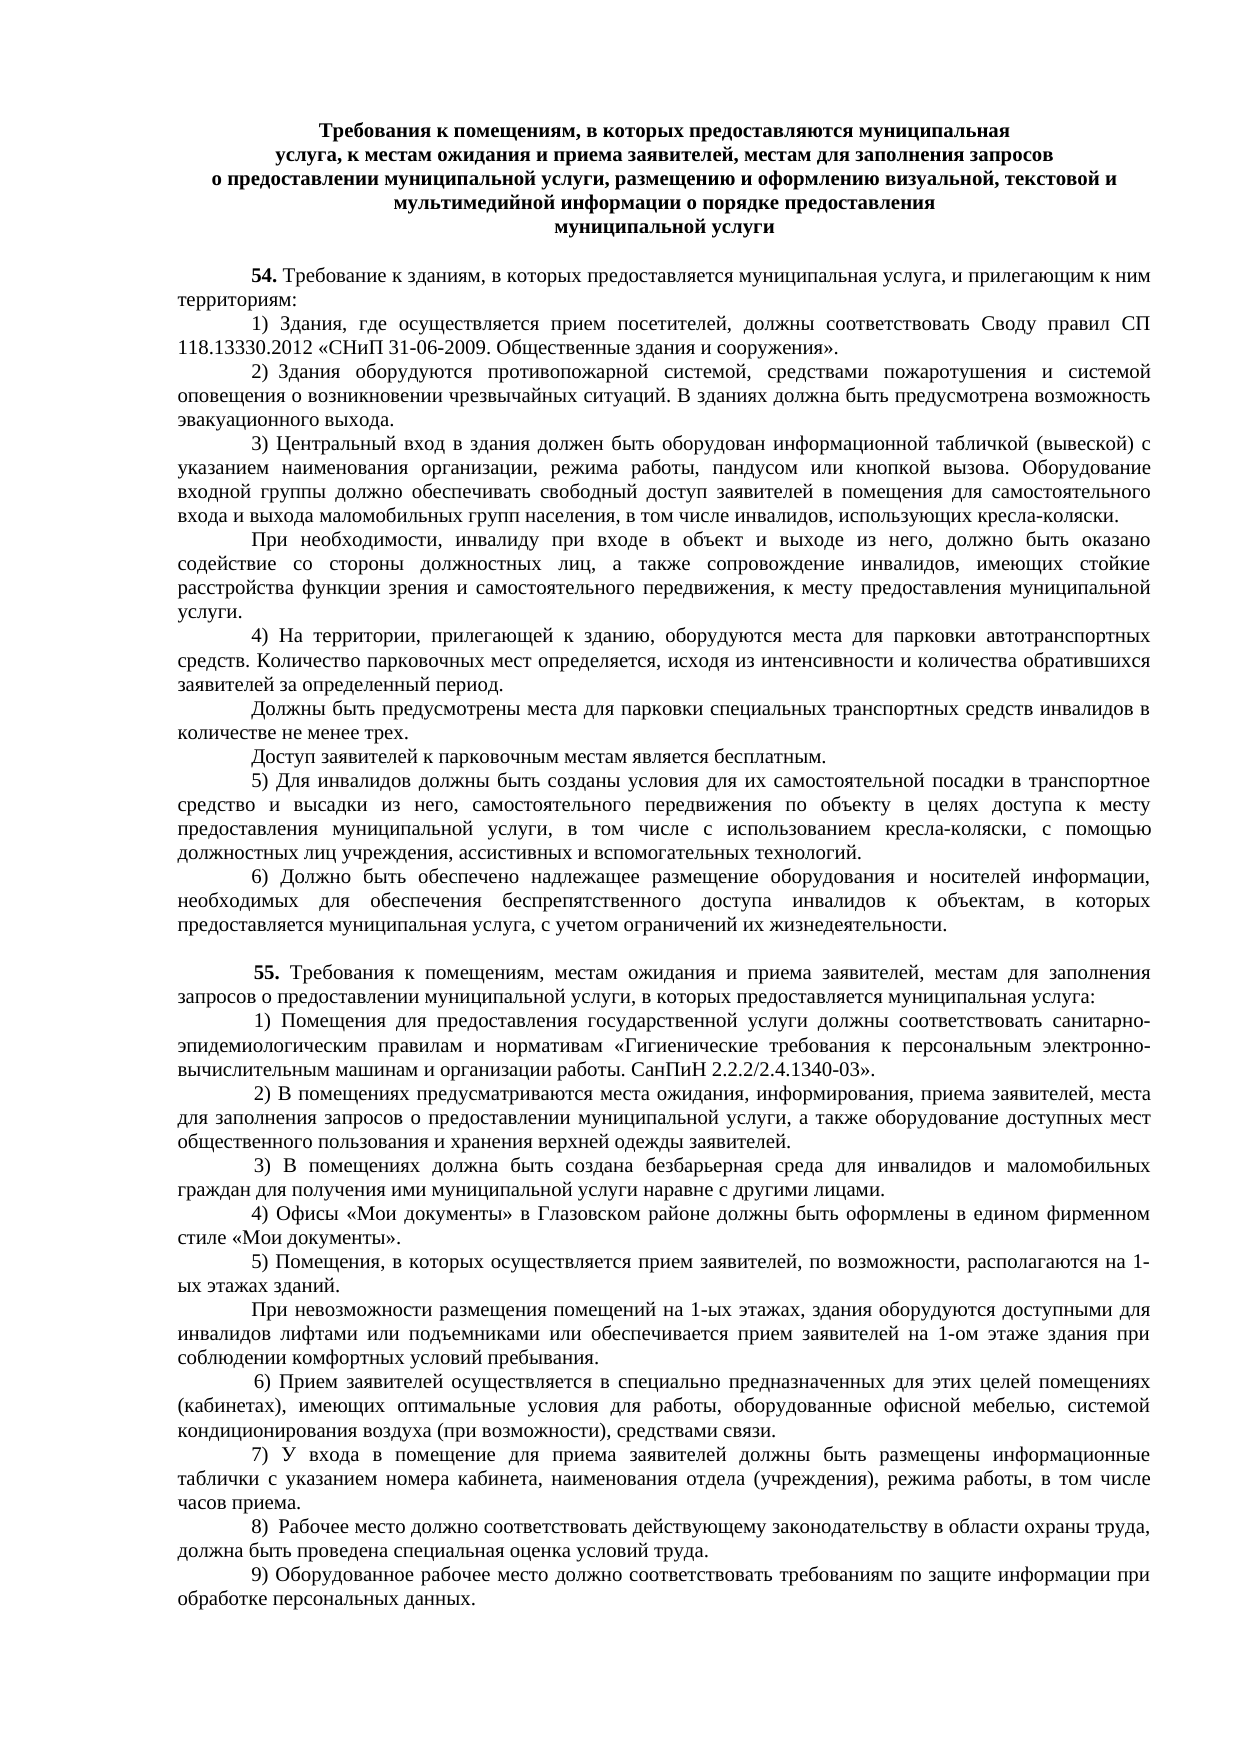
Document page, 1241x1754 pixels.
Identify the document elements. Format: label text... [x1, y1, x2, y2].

text 1) Помещения для предоставления государственной услуги должны соответствовать санитарно-эпидемиологическим правилам и нормативам «Гигиенические требования к персональным электронно-вычислительным машинам и организации работы. СанПиН 2.2.2/2.4.1340-03». [177, 1008, 1152, 1081]
text 55. Требования к помещениям, местам ожидания и приема заявителей, местам для заполнения запросов о предоставлении муниципальной услуги, в которых предоставляется муниципальная услуга: [177, 960, 1152, 1008]
text 5) Для инвалидов должны быть созданы условия для их самостоятельной посадки в транспортное средство и высадки из него, самостоятельного передвижения по объекту в целях доступа к месту предоставления муниципальной услуги, в том числе с использованием кресла-коляски, с помощью должностных лиц учреждения, ассистивных и вспомогательных технологий. [177, 768, 1152, 864]
text 4) Офисы «Мои документы» в Глазовском районе должны быть оформлены в едином фирменном стиле «Мои документы». [177, 1201, 1152, 1249]
text 3) В помещениях должна быть создана безбарьерная среда для инвалидов и маломобильных граждан для получения ими муниципальной услуги наравне с другими лицами. [177, 1153, 1152, 1201]
text Должны быть предусмотрены места для парковки специальных транспортных средств инвалидов в количестве не менее трех. [177, 696, 1152, 744]
text Доступ заявителей к парковочным местам является бесплатным. [177, 744, 1152, 768]
text 2) В помещениях предусматриваются места ожидания, информирования, приема заявителей, места для заполнения запросов о предоставлении муниципальной услуги, а также оборудование доступных мест общественного пользования и хранения верхней одежды заявителей. [177, 1081, 1152, 1153]
text 7) У входа в помещение для приема заявителей должны быть размещены информационные таблички с указанием номера кабинета, наименования отдела (учреждения), режима работы, в том числе часов приема. [177, 1442, 1152, 1514]
text 54. Требование к зданиям, в которых предоставляется муниципальная услуга, и прилегающим к ним территориям: [177, 262, 1152, 311]
text 6) Должно быть обеспечено надлежащее размещение оборудования и носителей информации, необходимых для обеспечения беспрепятственного доступа инвалидов к объектам, в которых предоставляется муниципальная услуга, с учетом ограничений их жизнедеятельности. [177, 864, 1152, 936]
text 8) Рабочее место должно соответствовать действующему законодательству в области охраны труда, должна быть проведена специальная оценка условий труда. [177, 1514, 1152, 1562]
text 2) Здания оборудуются противопожарной системой, средствами пожаротушения и системой оповещения о возникновении чрезвычайных ситуаций. В зданиях должна быть предусмотрена возможность эвакуационного выхода. [177, 359, 1152, 431]
text Требования к помещениям, в которых предоставляются муниципальная [177, 118, 1152, 142]
text муниципальной услуги [177, 214, 1152, 238]
text 4) На территории, прилегающей к зданию, оборудуются места для парковки автотранспортных средств. Количество парковочных мест определяется, исходя из интенсивности и количества обратившихся заявителей за определенный период. [177, 623, 1152, 696]
text 3) Центральный вход в здания должен быть оборудован информационной табличкой (вывеской) с указанием наименования организации, режима работы, пандусом или кнопкой вызова. Оборудование входной группы должно обеспечивать свободный доступ заявителей в помещения для самостоятельного входа и выхода маломобильных групп населения, в том числе инвалидов, использующих кресла-коляски. [177, 431, 1152, 527]
text услуга, к местам ожидания и приема заявителей, местам для заполнения запросов [177, 142, 1152, 166]
text 9) Оборудованное рабочее место должно соответствовать требованиям по защите информации при обработке персональных данных. [177, 1562, 1152, 1610]
text При невозможности размещения помещений на 1-ых этажах, здания оборудуются доступными для инвалидов лифтами или подъемниками или обеспечивается прием заявителей на 1-ом этаже здания при соблюдении комфортных условий пребывания. [177, 1297, 1152, 1369]
text При необходимости, инвалиду при входе в объект и выходе из него, должно быть оказано содействие со стороны должностных лиц, а также сопровождение инвалидов, имеющих стойкие расстройства функции зрения и самостоятельного передвижения, к месту предоставления муниципальной услуги. [177, 527, 1152, 623]
text о предоставлении муниципальной услуги, размещению и оформлению визуальной, текстовой и мультимедийной информации о порядке предоставления [177, 166, 1152, 214]
text 6) Прием заявителей осуществляется в специально предназначенных для этих целей помещениях (кабинетах), имеющих оптимальные условия для работы, оборудованные офисной мебелью, системой кондиционирования воздуха (при возможности), средствами связи. [177, 1369, 1152, 1442]
text 1) Здания, где осуществляется прием посетителей, должны соответствовать Своду правил СП 118.13330.2012 «СНиП 31-06-2009. Общественные здания и сооружения». [177, 311, 1152, 359]
text 5) Помещения, в которых осуществляется прием заявителей, по возможности, располагаются на 1-ых этажах зданий. [177, 1249, 1152, 1297]
